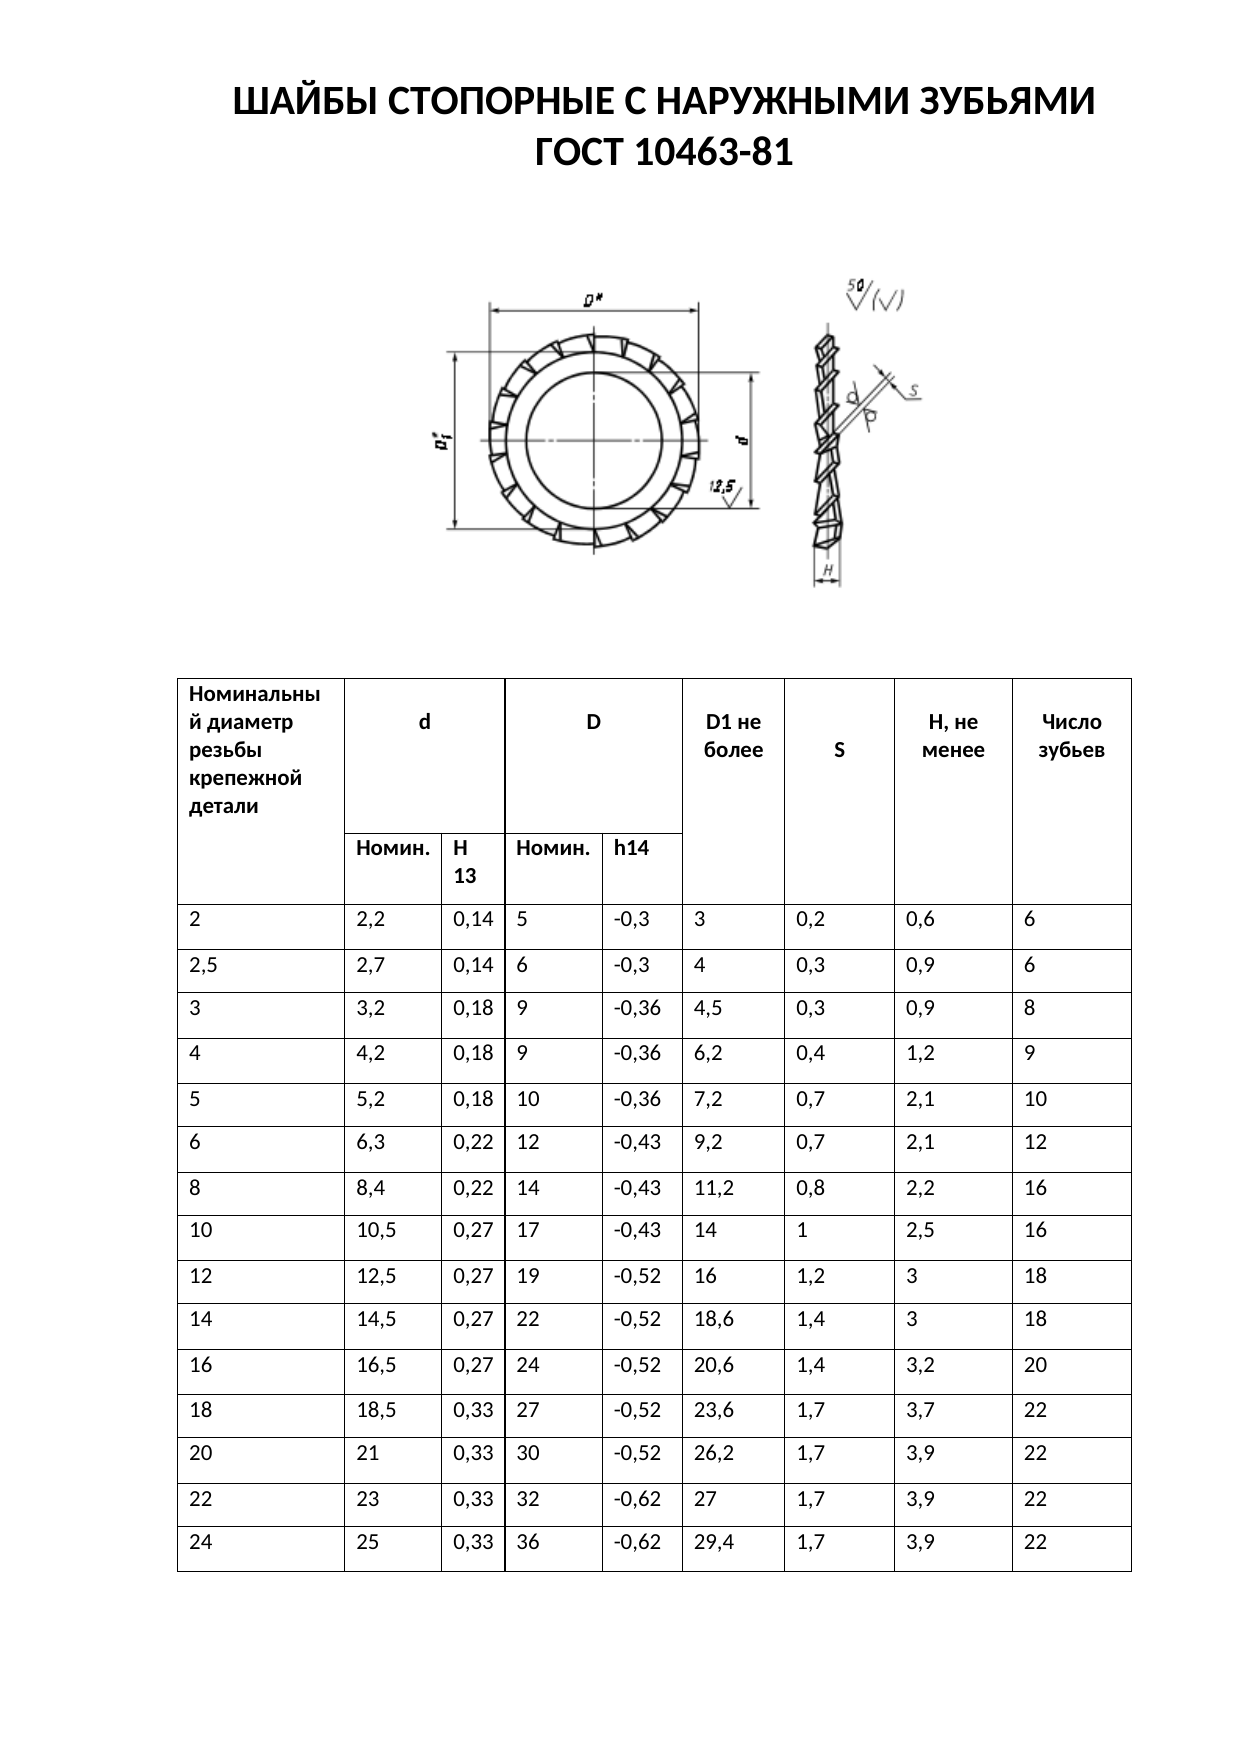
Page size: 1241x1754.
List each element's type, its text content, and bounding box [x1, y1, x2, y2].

table_cell 22 [1013, 1527, 1131, 1571]
table_header D [506, 679, 682, 832]
table_header Номинальный диаметр резьбы крепежной детали [178, 679, 344, 903]
table_cell 6 [1013, 905, 1131, 949]
table_cell 6,3 [345, 1127, 441, 1172]
table_cell 22 [506, 1304, 602, 1349]
table_cell -0,36 [603, 1039, 682, 1083]
table_cell -0,3 [603, 905, 682, 949]
table_cell 30 [506, 1438, 602, 1483]
table_cell 0,2 [785, 905, 894, 949]
table_cell 0,6 [895, 905, 1012, 949]
table_cell 11,2 [683, 1173, 784, 1214]
table_header Число зубьев [1013, 679, 1131, 903]
table_cell 2,7 [345, 950, 441, 992]
table_cell 19 [506, 1261, 602, 1303]
table_cell 22 [1013, 1438, 1131, 1483]
table_cell 0,27 [442, 1216, 504, 1260]
table_cell 12,5 [345, 1261, 441, 1303]
table_cell 3,9 [895, 1484, 1012, 1526]
table_cell -0,52 [603, 1261, 682, 1303]
table_cell 1,7 [785, 1527, 894, 1571]
table_cell 0,9 [895, 950, 1012, 992]
table_cell 0,7 [785, 1084, 894, 1126]
table_cell 3,7 [895, 1395, 1012, 1437]
table_cell 22 [1013, 1395, 1131, 1437]
table_cell 32 [506, 1484, 602, 1526]
table_cell -0,43 [603, 1127, 682, 1172]
table_cell 12 [506, 1127, 602, 1172]
table_header S [785, 679, 894, 903]
table_cell 18,5 [345, 1395, 441, 1437]
table_cell 23 [345, 1484, 441, 1526]
table_cell 10,5 [345, 1216, 441, 1260]
table_cell 17 [506, 1216, 602, 1260]
table_header H, не менее [895, 679, 1012, 903]
table_cell 2,1 [895, 1084, 1012, 1126]
table_cell 9 [1013, 1039, 1131, 1083]
table_cell -0,52 [603, 1395, 682, 1437]
table_cell 0,27 [442, 1304, 504, 1349]
table_cell 16 [1013, 1173, 1131, 1214]
table_cell 0,22 [442, 1173, 504, 1214]
table_cell 5,2 [345, 1084, 441, 1126]
table_cell 9 [506, 993, 602, 1037]
table_cell 20,6 [683, 1350, 784, 1394]
table_cell 22 [1013, 1484, 1131, 1526]
table_cell 4 [683, 950, 784, 992]
table_cell 16 [1013, 1216, 1131, 1260]
table_cell 0,18 [442, 993, 504, 1037]
table_cell 7,2 [683, 1084, 784, 1126]
table_cell -0,52 [603, 1438, 682, 1483]
table_cell 0,33 [442, 1527, 504, 1571]
table_cell 2,2 [895, 1173, 1012, 1214]
table_header d [345, 679, 504, 832]
table_cell 9,2 [683, 1127, 784, 1172]
table_cell -0,62 [603, 1484, 682, 1526]
table_cell 25 [345, 1527, 441, 1571]
table_cell 3 [895, 1261, 1012, 1303]
table_cell 3,2 [895, 1350, 1012, 1394]
table_cell 18,6 [683, 1304, 784, 1349]
table_cell 2,5 [178, 950, 344, 992]
table_cell 6,2 [683, 1039, 784, 1083]
table_cell 1,7 [785, 1484, 894, 1526]
table_cell 0,14 [442, 950, 504, 992]
table_cell 3 [178, 993, 344, 1037]
table_cell 14 [178, 1304, 344, 1349]
table_header D1 не более [683, 679, 784, 903]
table_cell 1,2 [895, 1039, 1012, 1083]
table_cell 8,4 [345, 1173, 441, 1214]
table_cell 36 [506, 1527, 602, 1571]
table_cell 0,3 [785, 993, 894, 1037]
table_cell 23,6 [683, 1395, 784, 1437]
table_cell 0,33 [442, 1395, 504, 1437]
table_cell 3,9 [895, 1438, 1012, 1483]
table_cell h14 [603, 834, 682, 903]
table_cell 2,5 [895, 1216, 1012, 1260]
table_cell 18 [1013, 1261, 1131, 1303]
table_cell 0,33 [442, 1438, 504, 1483]
table_cell 3,9 [895, 1527, 1012, 1571]
table_cell -0,43 [603, 1216, 682, 1260]
table_cell 14 [683, 1216, 784, 1260]
picture [337, 277, 992, 599]
table_cell 3 [895, 1304, 1012, 1349]
table_cell 24 [506, 1350, 602, 1394]
table_cell 18 [178, 1395, 344, 1437]
table_cell 12 [178, 1261, 344, 1303]
table_cell 0,22 [442, 1127, 504, 1172]
table_cell 27 [506, 1395, 602, 1437]
table_cell 5 [506, 905, 602, 949]
table_cell Номин. [506, 834, 602, 903]
table_cell 14 [506, 1173, 602, 1214]
table_cell 0,14 [442, 905, 504, 949]
table_cell Н 13 [442, 834, 504, 903]
table_cell 1,4 [785, 1304, 894, 1349]
table_cell 0,7 [785, 1127, 894, 1172]
table_cell 18 [1013, 1304, 1131, 1349]
table_cell 2 [178, 905, 344, 949]
table_cell 29,4 [683, 1527, 784, 1571]
table_cell 4,2 [345, 1039, 441, 1083]
table_cell 2,1 [895, 1127, 1012, 1172]
table_cell 0,27 [442, 1261, 504, 1303]
table_cell 10 [178, 1216, 344, 1260]
table_cell 1 [785, 1216, 894, 1260]
table_cell 3,2 [345, 993, 441, 1037]
table_cell 5 [178, 1084, 344, 1126]
table_cell 1,7 [785, 1395, 894, 1437]
table_cell -0,43 [603, 1173, 682, 1214]
table_cell 0,27 [442, 1350, 504, 1394]
table_cell 16,5 [345, 1350, 441, 1394]
table_cell 26,2 [683, 1438, 784, 1483]
table_cell 3 [683, 905, 784, 949]
table_cell 14,5 [345, 1304, 441, 1349]
table_cell 0,8 [785, 1173, 894, 1214]
table_cell 24 [178, 1527, 344, 1571]
table_cell 22 [178, 1484, 344, 1526]
table_cell Номин. [345, 834, 441, 903]
table_cell 1,4 [785, 1350, 894, 1394]
table_cell -0,36 [603, 993, 682, 1037]
table_cell 0,18 [442, 1039, 504, 1083]
table_cell 1,2 [785, 1261, 894, 1303]
table_cell 0,4 [785, 1039, 894, 1083]
table_cell 0,33 [442, 1484, 504, 1526]
table_cell 10 [1013, 1084, 1131, 1126]
table_cell 20 [178, 1438, 344, 1483]
table_cell 10 [506, 1084, 602, 1126]
table_cell -0,52 [603, 1350, 682, 1394]
table_cell 16 [178, 1350, 344, 1394]
table_cell 20 [1013, 1350, 1131, 1394]
table_cell 0,18 [442, 1084, 504, 1126]
table_cell 0,3 [785, 950, 894, 992]
table_cell 16 [683, 1261, 784, 1303]
table_cell 27 [683, 1484, 784, 1526]
table_cell 8 [178, 1173, 344, 1214]
table_cell -0,62 [603, 1527, 682, 1571]
table_cell 4 [178, 1039, 344, 1083]
table_cell -0,52 [603, 1304, 682, 1349]
table_cell 12 [1013, 1127, 1131, 1172]
table_cell -0,36 [603, 1084, 682, 1126]
table_cell 6 [178, 1127, 344, 1172]
table_cell 6 [1013, 950, 1131, 992]
table_cell 6 [506, 950, 602, 992]
table_cell 8 [1013, 993, 1131, 1037]
table_cell 0,9 [895, 993, 1012, 1037]
table_cell 21 [345, 1438, 441, 1483]
table_cell 9 [506, 1039, 602, 1083]
table_cell -0,3 [603, 950, 682, 992]
table_cell 1,7 [785, 1438, 894, 1483]
table_cell 2,2 [345, 905, 441, 949]
table_cell 4,5 [683, 993, 784, 1037]
